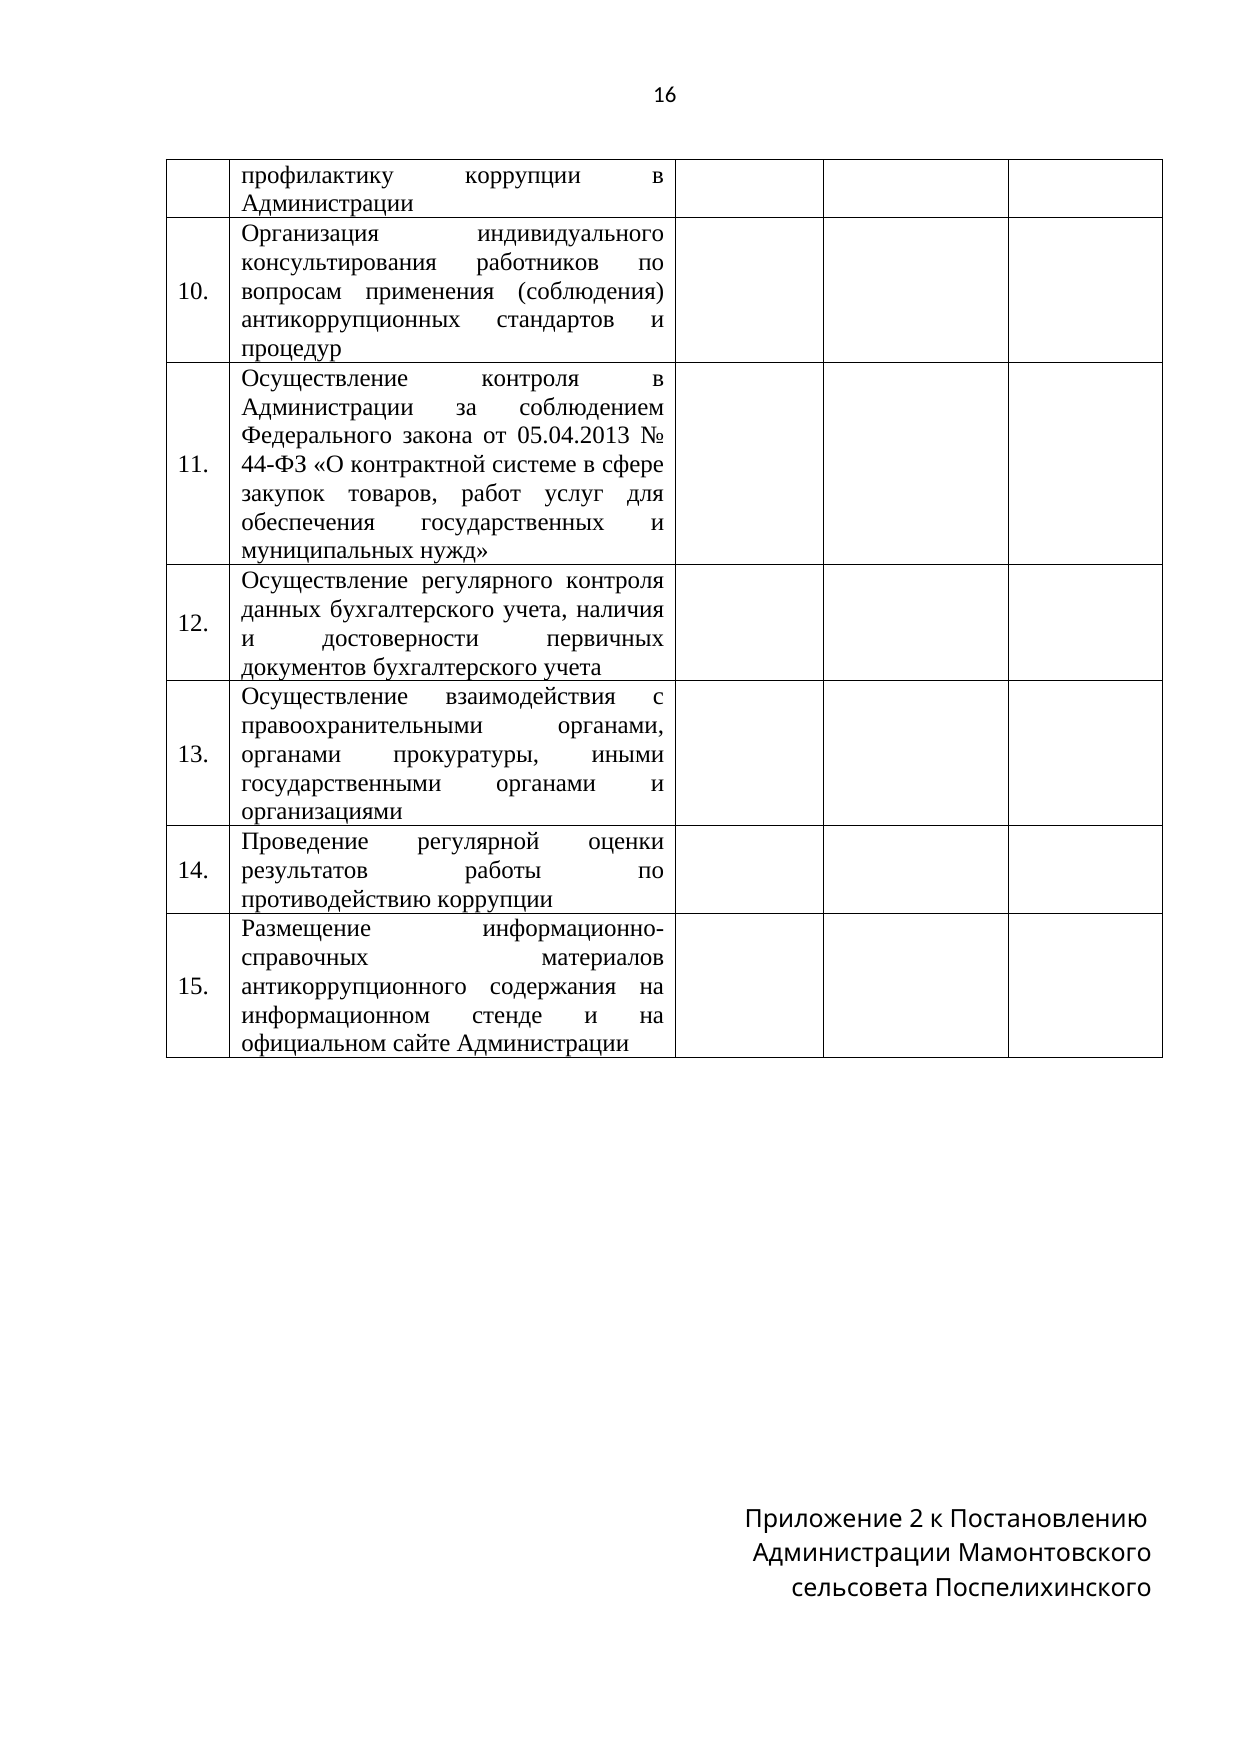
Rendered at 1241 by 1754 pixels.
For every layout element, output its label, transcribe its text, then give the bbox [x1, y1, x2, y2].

table_cell [1009, 826, 1162, 912]
table_cell [824, 218, 1008, 362]
table_cell Размещение информационно-справочных материалов антикоррупционного содержания на информационном стенде и на официальном сайте Администрации [230, 914, 675, 1057]
table_cell 12. [167, 565, 229, 680]
table_cell [676, 681, 823, 825]
table_cell [1009, 681, 1162, 825]
table_cell 13. [167, 681, 229, 825]
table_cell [230, 160, 675, 217]
table_cell [676, 826, 823, 912]
table_cell 15. [167, 914, 229, 1057]
table_cell [1009, 218, 1162, 362]
table_cell Организация индивидуального консультирования работников по вопросам применения (соблюдения) антикоррупционных стандартов и процедур [230, 218, 675, 362]
table_cell [1009, 160, 1162, 217]
table_cell [676, 218, 823, 362]
table_cell [1009, 363, 1162, 564]
table_cell [824, 914, 1008, 1057]
table_cell [824, 160, 1008, 217]
table_cell [676, 363, 823, 564]
table_cell Проведение регулярной оценки результатов работы по противодействию коррупции [230, 826, 675, 912]
table_cell [1009, 565, 1162, 680]
text сельсовета Поспелихинского [177, 1569, 1152, 1603]
table_cell [824, 363, 1008, 564]
table_cell Осуществление взаимодействия с правоохранительными органами, органами прокуратуры, иными государственными органами и организациями [230, 681, 675, 825]
table_cell Осуществление контроля в Администрации за соблюдением Федерального закона от 05.04.2013 № 44-ФЗ «О контрактной системе в сфере закупок товаров, работ услуг для обеспечения государственных и муниципальных нужд» [230, 363, 675, 564]
table_cell Осуществление регулярного контроля данных бухгалтерского учета, наличия и достоверности первичных документов бухгалтерского учета [230, 565, 675, 680]
table_cell 14. [167, 826, 229, 912]
table_cell 10. [167, 218, 229, 362]
table_cell [824, 826, 1008, 912]
text Приложение 2 к Постановлению [177, 1501, 1148, 1535]
text Администрации Мамонтовского [177, 1535, 1152, 1569]
table_cell [676, 914, 823, 1057]
table_cell [824, 681, 1008, 825]
table_cell [676, 160, 823, 217]
table_cell [676, 565, 823, 680]
table_cell 11. [167, 363, 229, 564]
table_cell [1009, 914, 1162, 1057]
table_cell [824, 565, 1008, 680]
table_cell 9. [167, 160, 229, 217]
